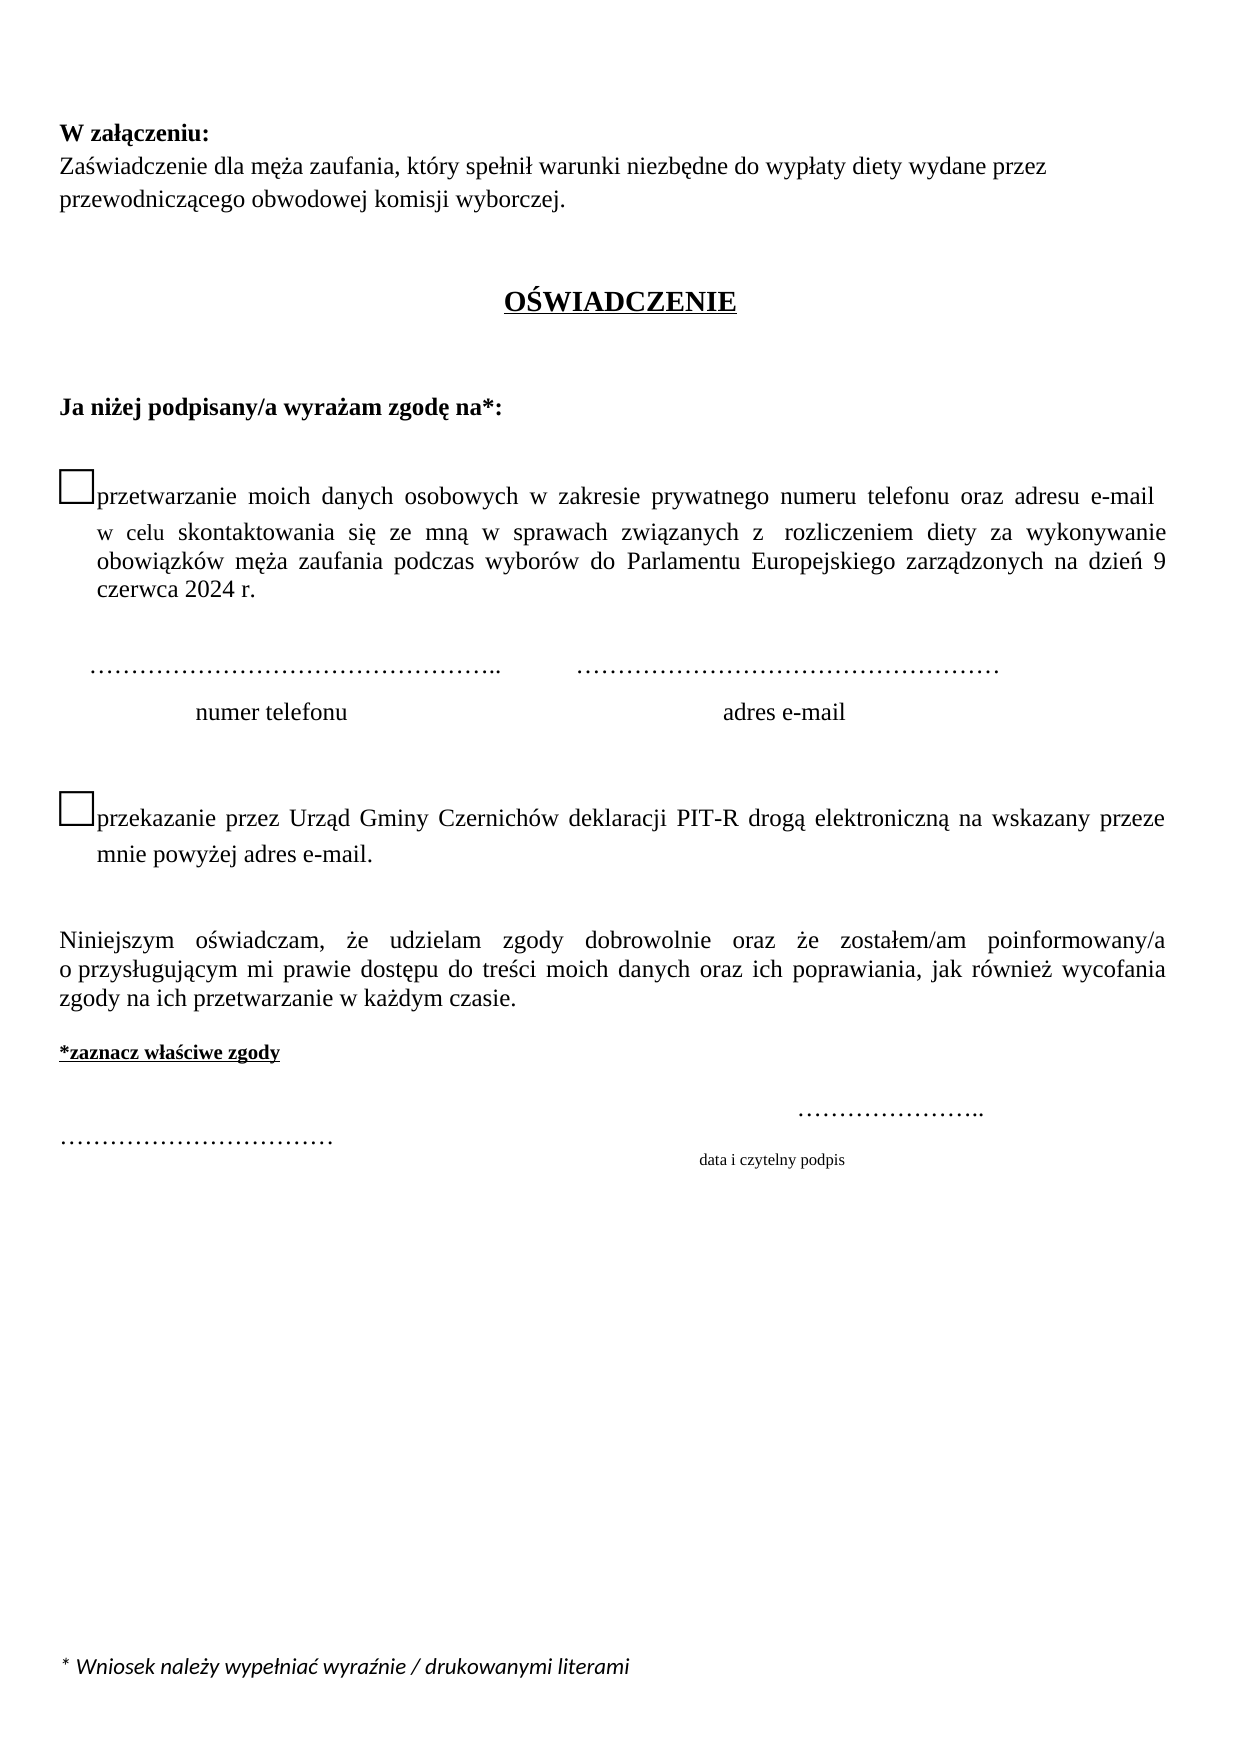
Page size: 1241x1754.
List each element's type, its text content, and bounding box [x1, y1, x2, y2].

text Niniejszym oświadczam, że udzielam zgody dobrowolnie oraz że zostałem/am poinformowany/a o przysługującym mi prawie dostępu do treści moich danych oraz ich poprawiania, jak również wycofania zgody na ich przetwarzanie w każdym czasie. [59, 926, 1167, 1012]
text Zaświadczenie dla męża zaufania, który spełnił warunki niezbędne do wypłaty diety wydane przez przewodniczącego obwodowej komisji wyborczej. [59, 151, 1181, 213]
text Ja niżej podpisany/a wyrażam zgodę na*: [59, 392, 1181, 421]
list przetwarzanie moich danych osobowych w zakresie prywatnego numeru telefonu oraz adresu e-mail w celu skontaktowania się ze mną w sprawach związanych z rozliczeniem diety za wykonywanie obowiązków męża zaufania podczas wyborów do Parlamentu Europejskiego zarządzonych na dzień 9 czerwca 2024 r. [59, 450, 1167, 603]
text ………………………………………….. …………………………………………… [59, 650, 1181, 679]
text W załączeniu: [59, 118, 1181, 147]
text data i czytelny podpis [59, 1150, 1181, 1169]
text OŚWIADCZENIE [59, 284, 1181, 317]
list przekazanie przez Urząd Gminy Czernichów deklaracji PIT-R drogą elektroniczną na wskazany przeze mnie powyżej adres e-mail. [59, 772, 1167, 868]
text …………………..…………………………… [59, 1093, 1181, 1150]
text *zaznacz właściwe zgody [59, 1040, 1167, 1064]
text numer telefonu adres e-mail [59, 697, 1181, 726]
